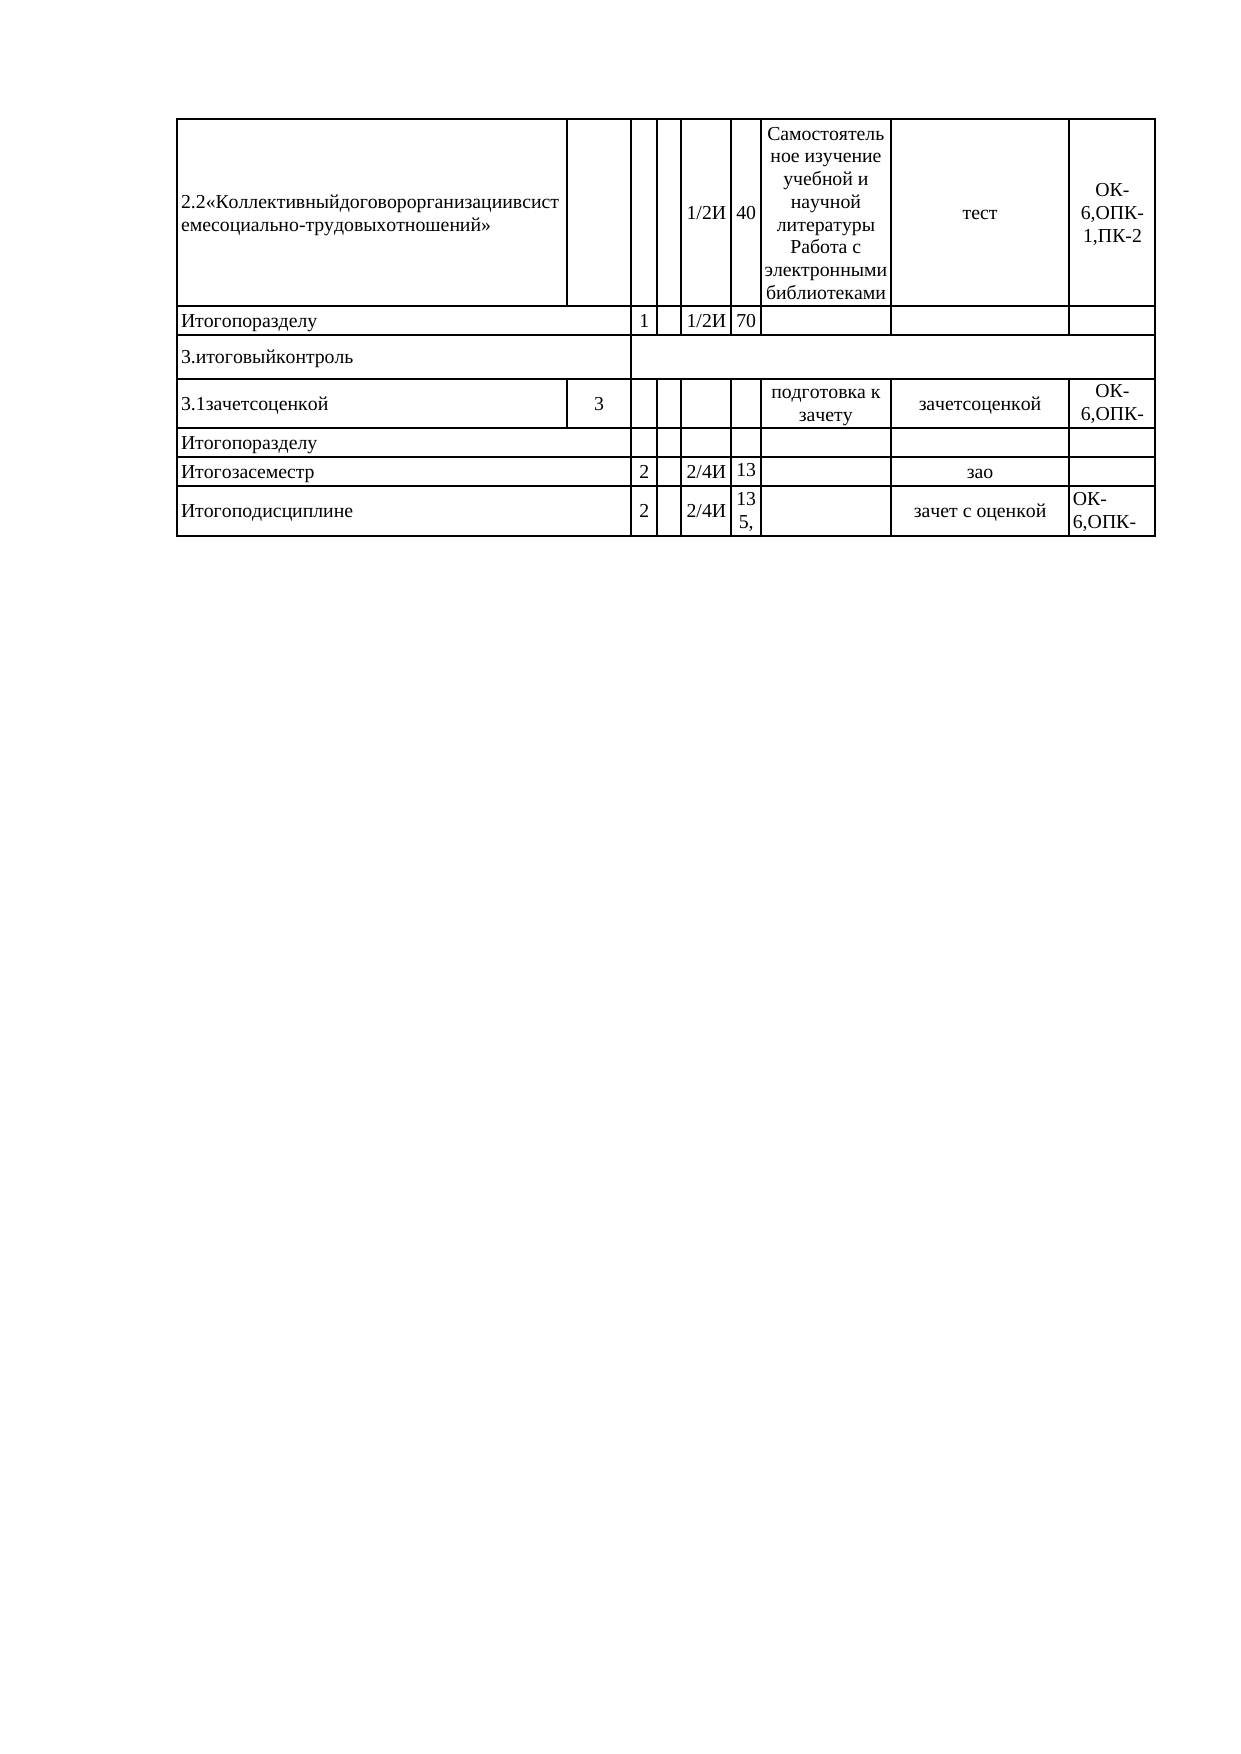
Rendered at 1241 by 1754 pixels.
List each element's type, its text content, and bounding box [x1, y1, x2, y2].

table_cell 1 [632, 307, 656, 334]
table_cell 2.2«Коллективныйдоговорорганизациивсистемесоциально-трудовыхотношений» [178, 120, 566, 305]
table_cell [1070, 429, 1154, 456]
table_cell 3.1зачетсоценкой [178, 380, 566, 427]
table_cell [658, 487, 680, 535]
table_cell Итогопоразделу [178, 429, 630, 456]
table_cell [632, 120, 656, 305]
table_cell подготовка к зачету [762, 380, 890, 427]
table_cell 2 [632, 487, 656, 535]
table_cell [892, 429, 1068, 456]
table_cell [732, 380, 760, 427]
table_cell 70 [732, 307, 760, 334]
table_cell [658, 307, 680, 334]
table_cell [762, 307, 890, 334]
table_cell 135,7 [732, 487, 760, 535]
table_cell [892, 307, 1068, 334]
table_cell 1/2И [682, 120, 730, 305]
table_cell 2/4И [682, 458, 730, 485]
table_cell [632, 380, 656, 427]
table_cell Итогозасеместр [178, 458, 630, 485]
table_cell 40 [732, 120, 760, 305]
table_cell [1070, 458, 1154, 485]
table_cell зао [892, 458, 1068, 485]
table_cell 3 [568, 120, 630, 305]
table_cell [762, 458, 890, 485]
table_cell ОК-6,ОПК- 1,ПК-2 [1070, 487, 1154, 535]
table_cell 2/4И [682, 487, 730, 535]
table_cell [682, 429, 730, 456]
table_cell [658, 458, 680, 485]
table_cell зачетсоценкой [892, 380, 1068, 427]
table_cell Итогопоразделу [178, 307, 630, 334]
table_cell зачет с оценкой [892, 487, 1068, 535]
table_cell [682, 380, 730, 427]
table_cell [658, 380, 680, 427]
table_cell 135,7 [732, 458, 760, 485]
table_cell [762, 487, 890, 535]
table_cell 1/2И [682, 307, 730, 334]
table_cell [762, 429, 890, 456]
table_cell тест [892, 120, 1068, 305]
table_cell [658, 429, 680, 456]
table_cell [658, 120, 680, 305]
table_cell [632, 336, 1154, 377]
table_cell [1070, 307, 1154, 334]
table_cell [762, 120, 890, 305]
table_cell ОК-6,ОПК-1,ПК-2 [1070, 120, 1154, 305]
table_cell ОК-6,ОПК-1,ПК-2 [1070, 380, 1154, 427]
table_cell 3 [568, 380, 630, 427]
table_cell 2 [632, 458, 656, 485]
table_cell 3.итоговыйконтроль [178, 336, 630, 377]
table_cell [732, 429, 760, 456]
table_cell Итогоподисциплине [178, 487, 630, 535]
table_cell [632, 429, 656, 456]
